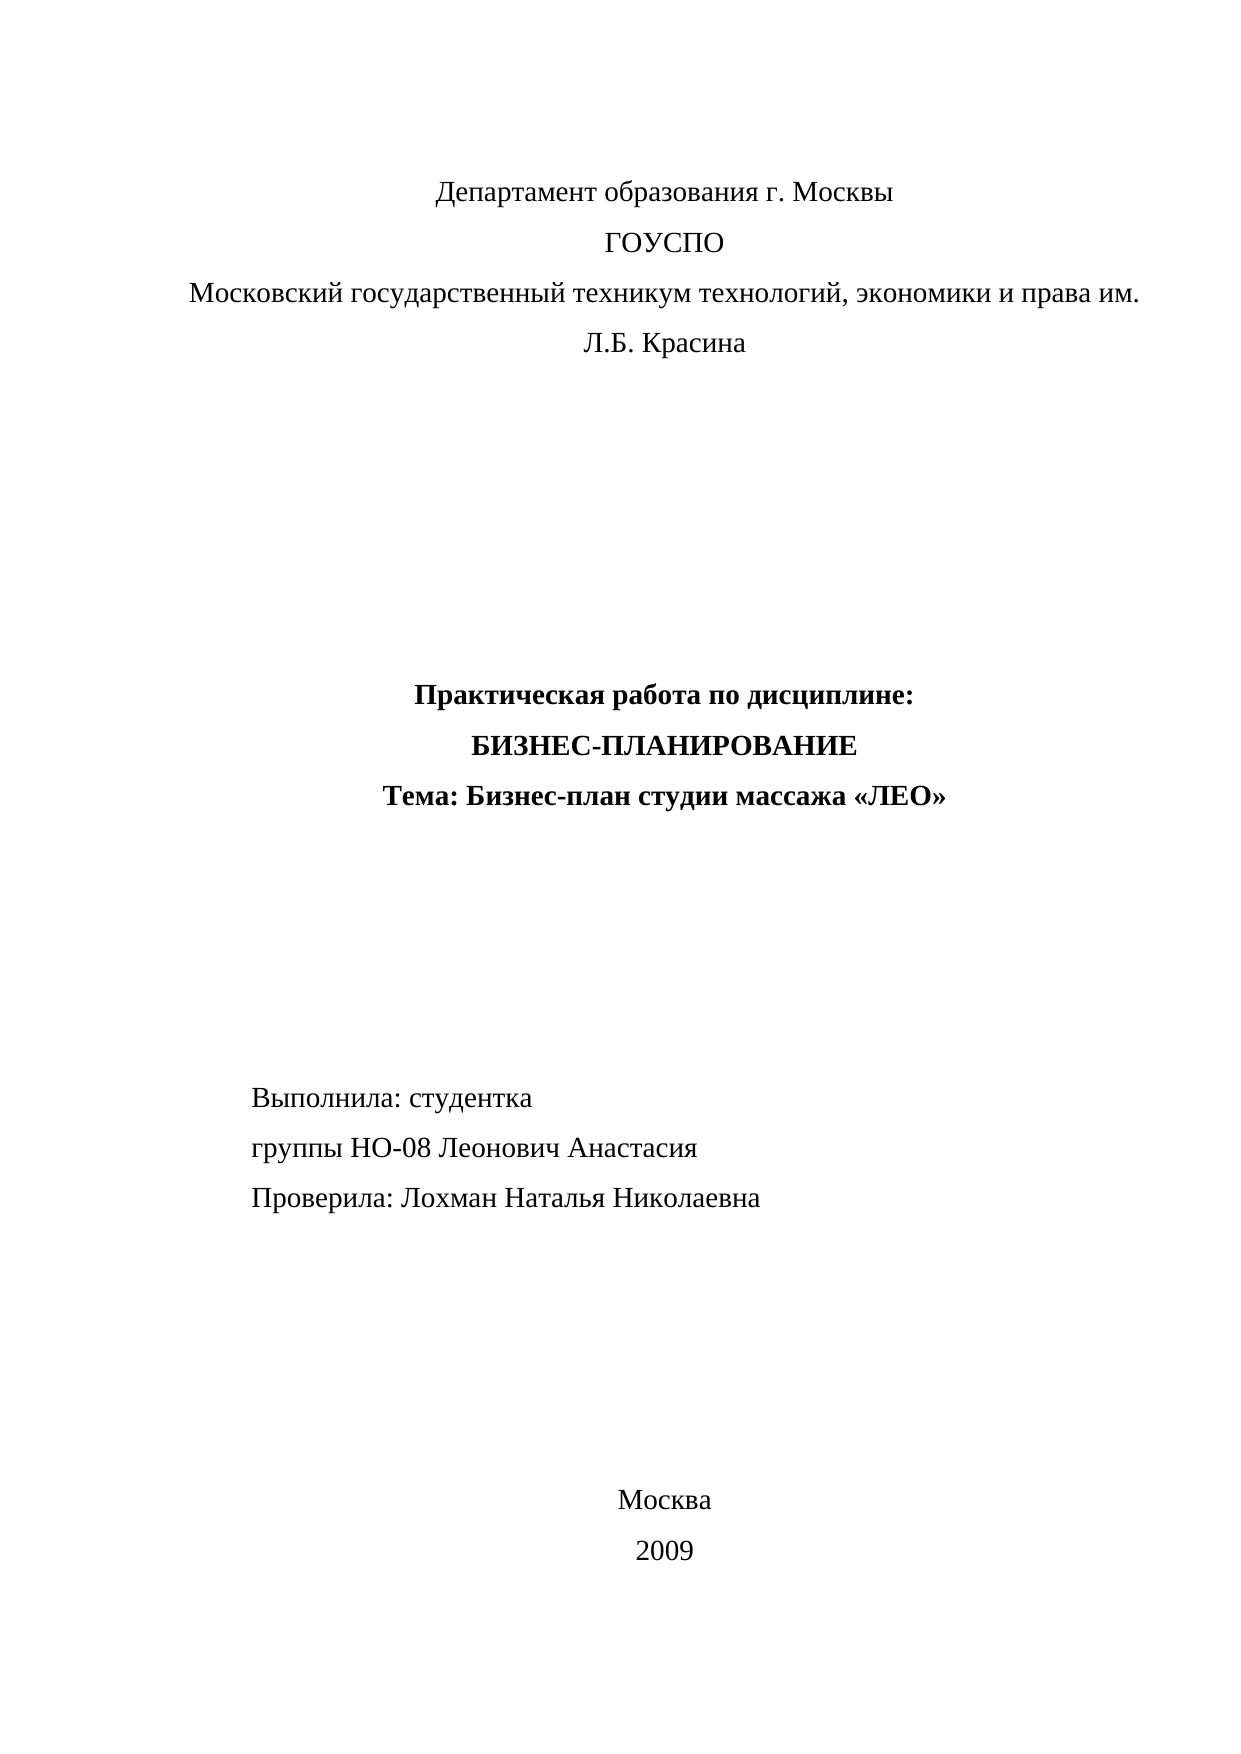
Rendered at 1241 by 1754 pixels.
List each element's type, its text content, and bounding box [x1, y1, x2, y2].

text Проверила: Лохман Наталья Николаевна [177, 1181, 1152, 1214]
text Москва [177, 1482, 1152, 1516]
text Московский государственный техникум технологий, экономики и права им. Л.Б. Красина [177, 275, 1152, 359]
text 2009 [177, 1533, 1152, 1566]
text Тема: Бизнес-план студии массажа «ЛЕО» [177, 778, 1152, 812]
text БИЗНЕС-ПЛАНИРОВАНИЕ [177, 728, 1152, 761]
text Выполнила: студентка [177, 1080, 1152, 1113]
text Департамент образования г. Москвы [177, 174, 1152, 208]
text ГОУСПО [177, 225, 1152, 258]
text группы НО-08 Леонович Анастасия [177, 1130, 1152, 1164]
text Практическая работа по дисциплине: [177, 677, 1152, 711]
